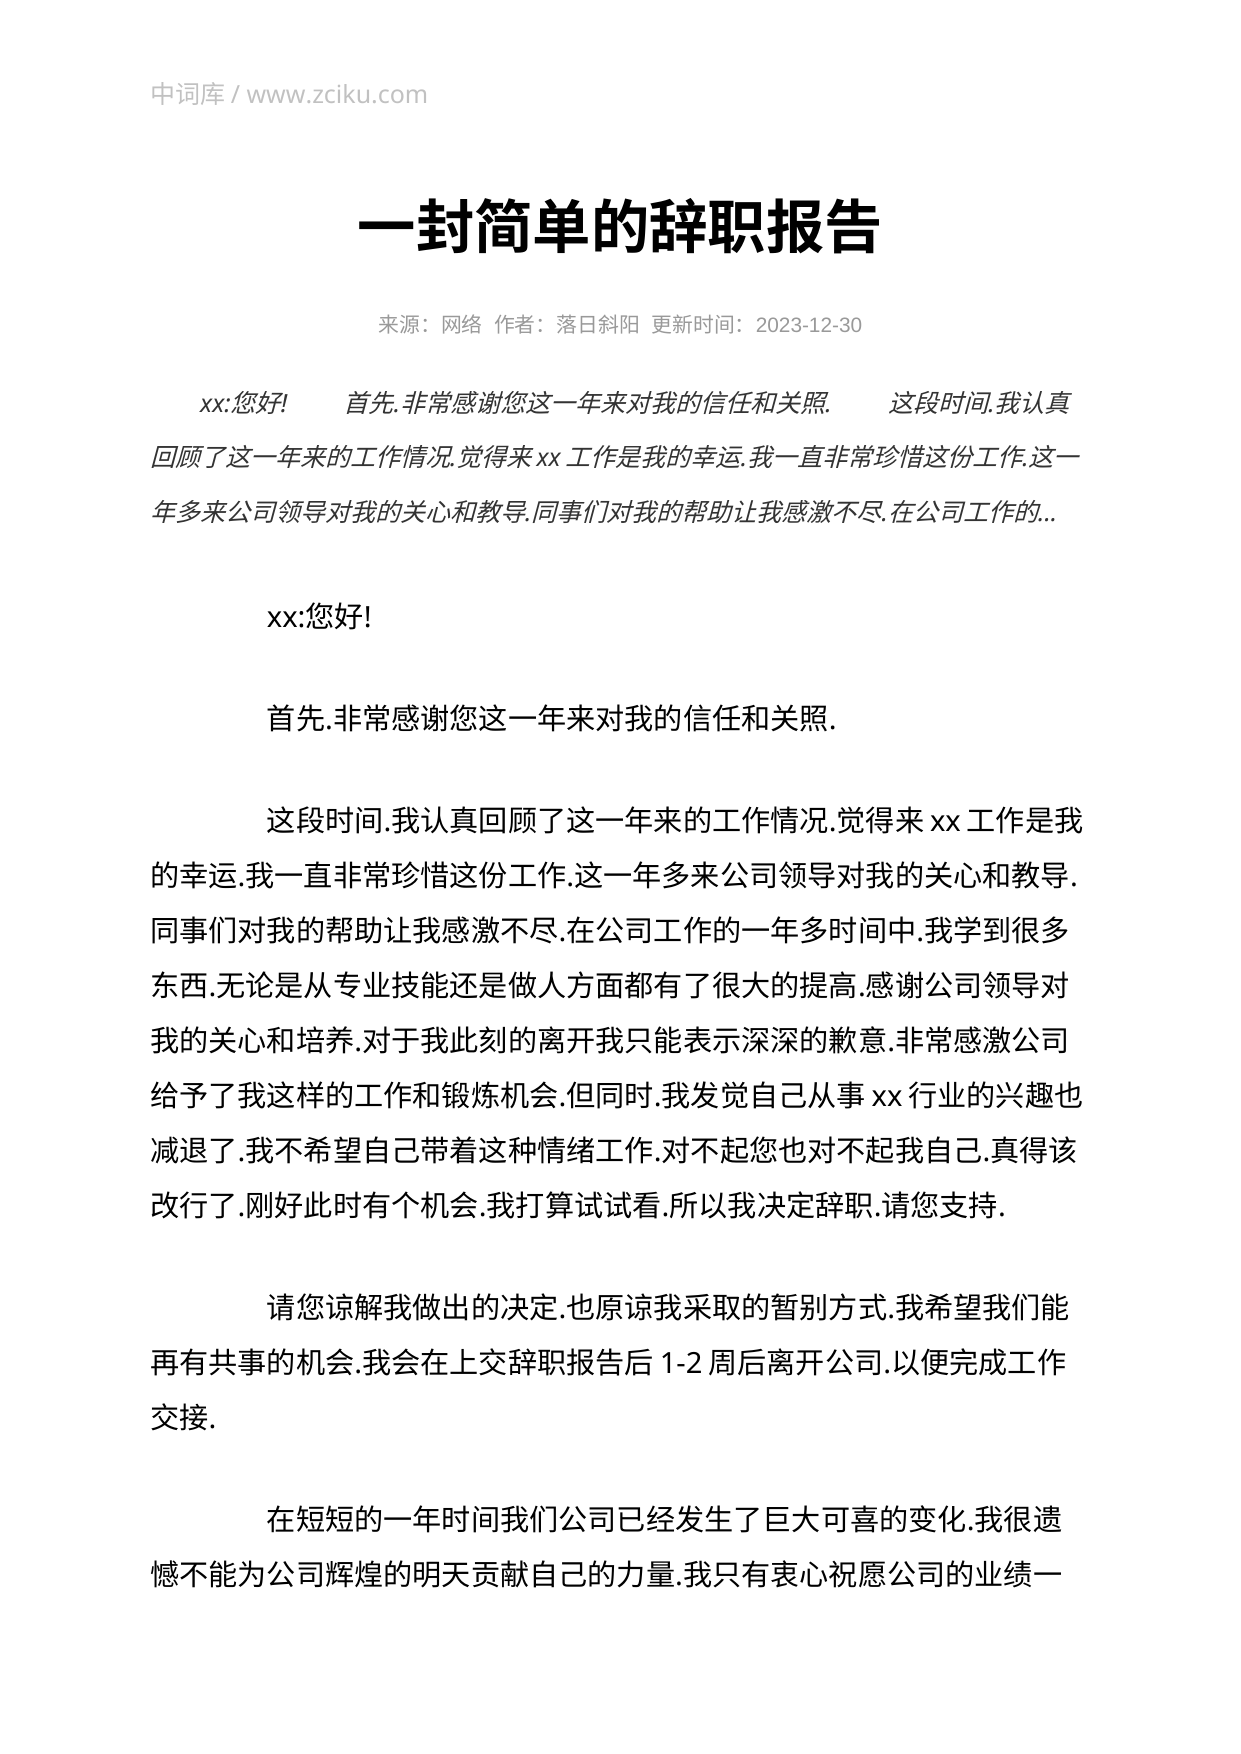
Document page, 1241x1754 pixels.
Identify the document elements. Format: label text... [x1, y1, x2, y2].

text 这段时间.我认真回顾了这一年来的工作情况.觉得来xx工作是我的幸运.我一直非常珍惜这份工作.这一年多来公司领导对我的关心和教导.同事们对我的帮助让我感激不尽.在公司工作的一年多时间中.我学到很多东西.无论是从专业技能还是做人方面都有了很大的提高.感谢公司领导对我的关心和培养.对于我此刻的离开我只能表示深深的歉意.非常感激公司给予了我这样的工作和锻炼机会.但同时.我发觉自己从事xx行业的兴趣也减退了.我不希望自己带着这种情绪工作.对不起您也对不起我自己.真得该改行了.刚好此时有个机会.我打算试试看.所以我决定辞职.请您支持. [150, 797, 1090, 1225]
text 请您谅解我做出的决定.也原谅我采取的暂别方式.我希望我们能再有共事的机会.我会在上交辞职报告后1-2周后离开公司.以便完成工作交接. [150, 1284, 1090, 1437]
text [150, 1496, 1090, 1594]
text 首先.非常感谢您这一年来对我的信任和关照. [150, 695, 1090, 738]
text 来源：网络 作者：落日斜阳 更新时间：2023-12-30 [150, 313, 1090, 337]
text xx:您好! 首先.非常感谢您这一年来对我的信任和关照. 这段时间.我认真回顾了这一年来的工作情况.觉得来xx工作是我的幸运.我一直非常珍惜这份工作.这一年多来公司领导对我的关心和教导.同事们对我的帮助让我感激不尽.在公司工作的... [150, 383, 1090, 528]
text xx:您好! [150, 593, 1090, 636]
subtitle 一封简单的辞职报告 [150, 181, 1090, 266]
